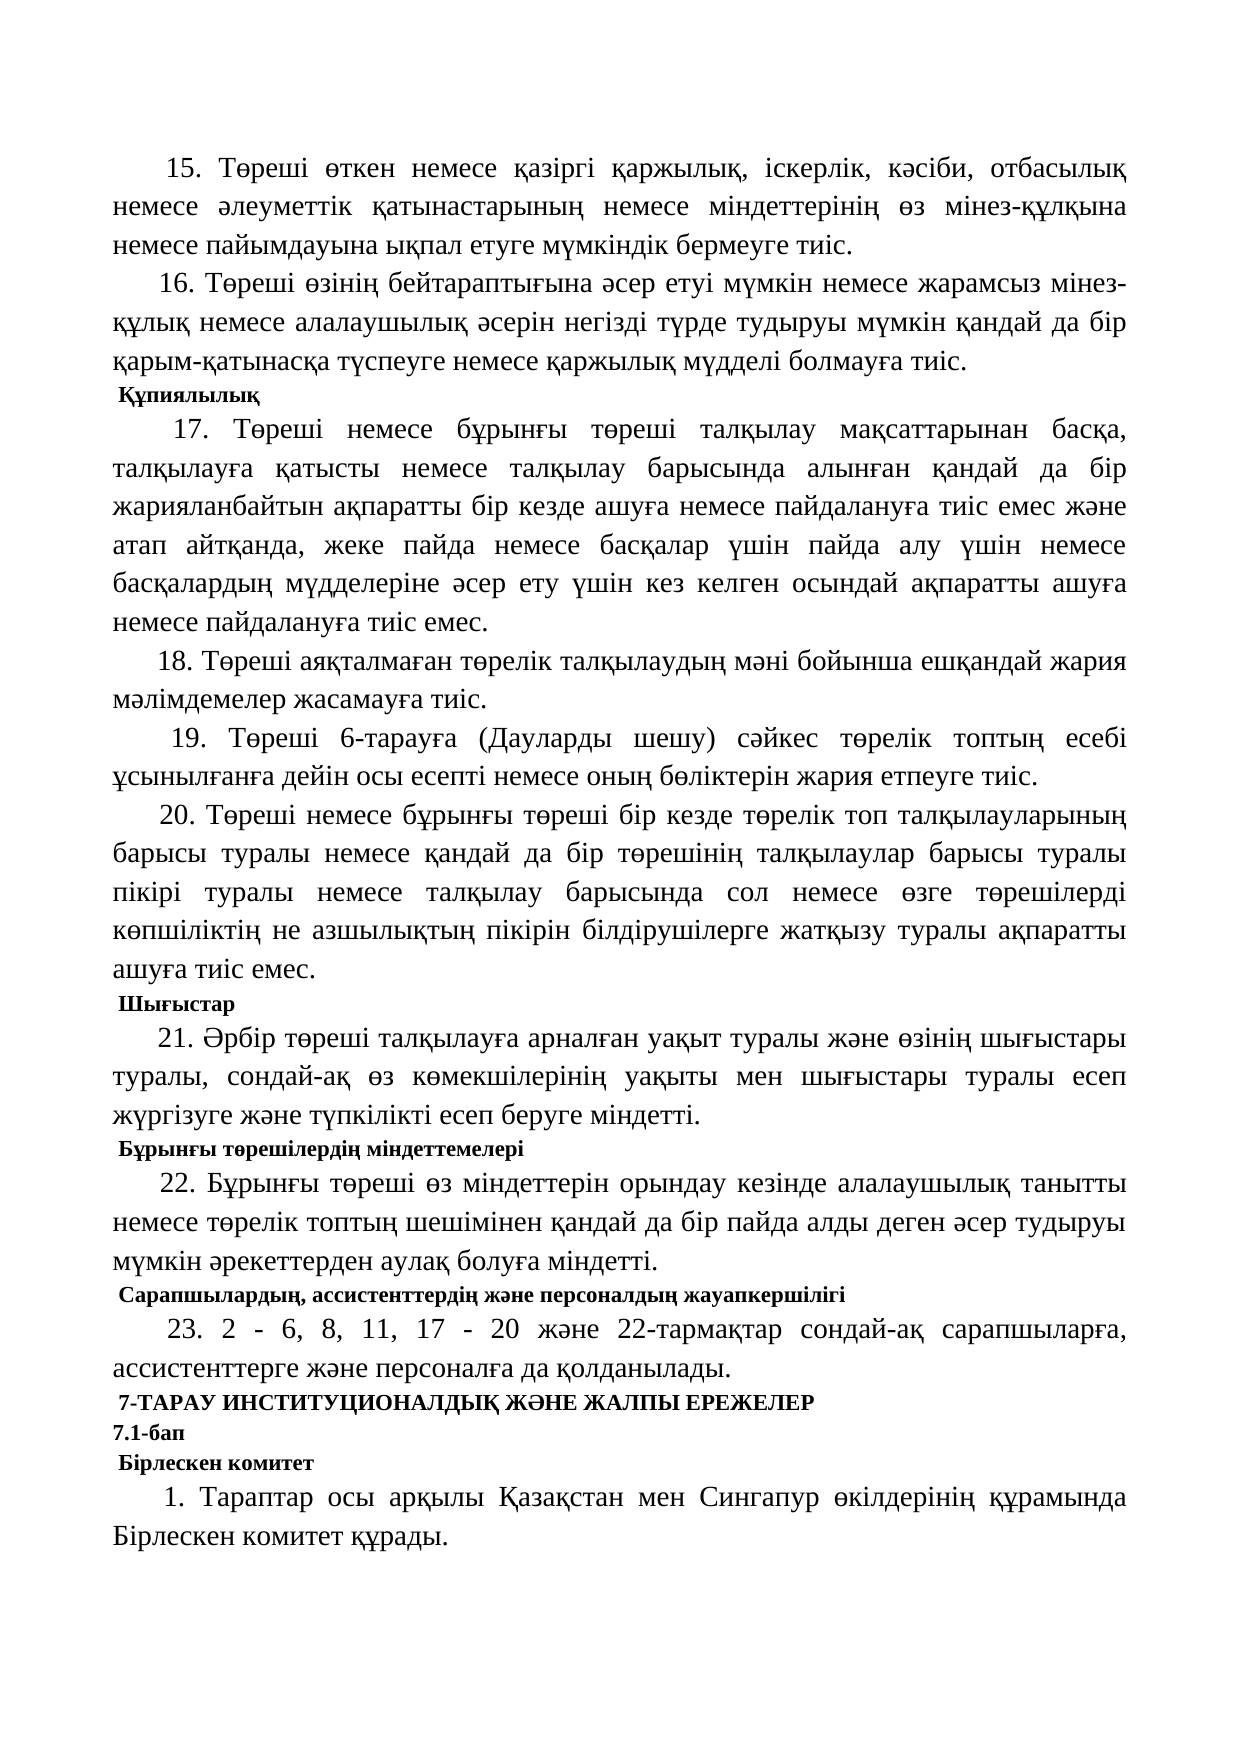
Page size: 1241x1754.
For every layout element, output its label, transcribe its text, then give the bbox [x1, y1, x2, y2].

text 22. Бұрынғы төреші өз міндеттерін орындау кезінде алалаушылық танытты немесе төрелік топтың шешімінен қандай да бір пайда алды деген әсер тудыруы мүмкін әрекеттерден аулақ болуға міндетті. [112, 1166, 1128, 1276]
text Сарапшылардың, ассистенттердің және персоналдың жауапкершілігі [112, 1281, 1128, 1308]
text Бірлескен комитет [112, 1449, 1128, 1475]
text 19. Төреші 6-тарауға (Дауларды шешу) сәйкес төрелік топтың есебі ұсынылғанға дейін осы есепті немесе оның бөліктерін жария етпеуге тиіс. [112, 720, 1128, 792]
text 1. Тараптар осы арқылы Қазақстан мен Сингапур өкілдерінің құрамында Бірлескен комитет құрады. [112, 1479, 1128, 1551]
text 23. 2 - 6, 8, 11, 17 - 20 және 22-тармақтар сондай-ақ сарапшыларға, ассистенттерге және персоналға да қолданылады. [112, 1311, 1128, 1383]
text Құпиялылық [112, 381, 1128, 408]
text 7-ТАРАУ ИНСТИТУЦИОНАЛДЫҚ ЖӘНЕ ЖАЛПЫ ЕРЕЖЕЛЕР 7.1-бап [112, 1388, 1128, 1445]
text 20. Төреші немесе бұрынғы төреші бір кезде төрелік топ талқылауларының барысы туралы немесе қандай да бір төрешінің талқылаулар барысы туралы пікірі туралы немесе талқылау барысында сол немесе өзге төрешілерді көпшіліктің не азшылықтың пікірін білдірушілерге жатқызу туралы ақпаратты ашуға тиіс емес. [112, 797, 1128, 984]
text 16. Төреші өзінің бейтараптығына әсер етуі мүмкін немесе жарамсыз мінез-құлық немесе алалаушылық әсерін негізді түрде тудыруы мүмкін қандай да бір қарым-қатынасқа түспеуге немесе қаржылық мүдделі болмауға тиіс. [112, 266, 1128, 376]
text 18. Төреші аяқталмаған төрелік талқылаудың мәні бойынша ешқандай жария мәлімдемелер жасамауға тиіс. [112, 643, 1128, 715]
text Шығыстар [112, 989, 1128, 1016]
text 15. Төреші өткен немесе қазіргі қаржылық, іскерлік, кәсіби, отбасылық немесе әлеуметтік қатынастарының немесе міндеттерінің өз мінез-құлқына немесе пайымдауына ықпал етуге мүмкіндік бермеуге тиіс. [112, 150, 1128, 261]
text 21. Әрбір төреші талқылауға арналған уақыт туралы және өзінің шығыстары туралы, сондай-ақ өз көмекшілерінің уақыты мен шығыстары туралы есеп жүргізуге және түпкілікті есеп беруге міндетті. [112, 1020, 1128, 1130]
text Бұрынғы төрешілердің міндеттемелері [112, 1135, 1128, 1162]
text 17. Төреші немесе бұрынғы төреші талқылау мақсаттарынан басқа, талқылауға қатысты немесе талқылау барысында алынған қандай да бір жарияланбайтын ақпаратты бір кезде ашуға немесе пайдалануға тиіс емес және атап айтқанда, жеке пайда немесе басқалар үшін пайда алу үшін немесе басқалардың мүдделеріне әсер ету үшін кез келген осындай ақпаратты ашуға немесе пайдалануға тиіс емес. [112, 411, 1128, 638]
